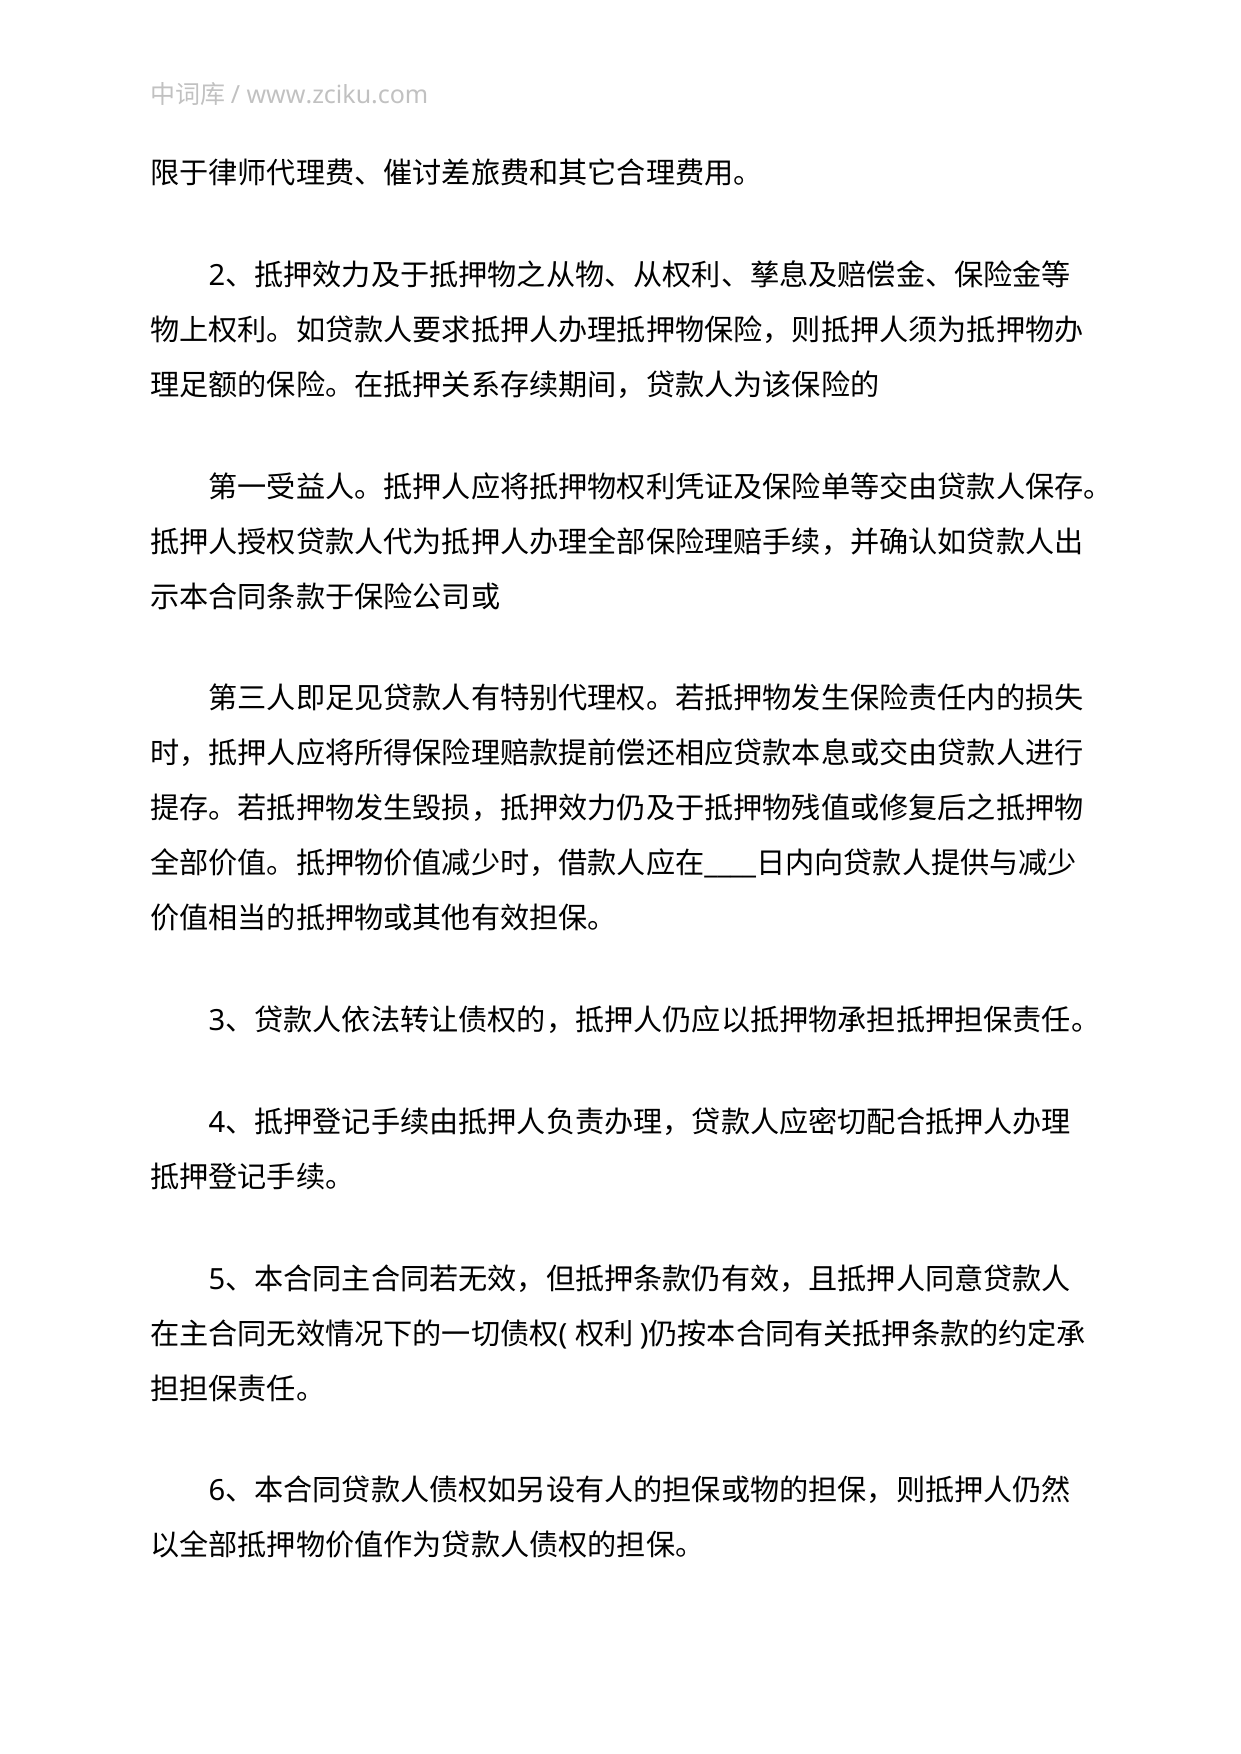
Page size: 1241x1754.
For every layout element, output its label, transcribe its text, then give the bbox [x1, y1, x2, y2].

text 第一受益人。抵押人应将抵押物权利凭证及保险单等交由贷款人保存。抵押人授权贷款人代为抵押人办理全部保险理赔手续，并确认如贷款人出示本合同条款于保险公司或 [150, 463, 1090, 616]
text 5、本合同主合同若无效，但抵押条款仍有效，且抵押人同意贷款人在主合同无效情况下的一切债权( 权利 )仍按本合同有关抵押条款的约定承担担保责任。 [150, 1255, 1090, 1407]
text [150, 150, 1090, 192]
text 第三人即足见贷款人有特别代理权。若抵押物发生保险责任内的损失时，抵押人应将所得保险理赔款提前偿还相应贷款本息或交由贷款人进行提存。若抵押物发生毁损，抵押效力仍及于抵押物残值或修复后之抵押物全部价值。抵押物价值减少时，借款人应在____日内向贷款人提供与减少价值相当的抵押物或其他有效担保。 [150, 675, 1090, 937]
text 4、抵押登记手续由抵押人负责办理，贷款人应密切配合抵押人办理抵押登记手续。 [150, 1098, 1090, 1196]
text 3、贷款人依法转让债权的，抵押人仍应以抵押物承担抵押担保责任。 [150, 996, 1090, 1039]
text 2、抵押效力及于抵押物之从物、从权利、孳息及赔偿金、保险金等物上权利。如贷款人要求抵押人办理抵押物保险，则抵押人须为抵押物办理足额的保险。在抵押关系存续期间，贷款人为该保险的 [150, 252, 1090, 404]
text 6、本合同贷款人债权如另设有人的担保或物的担保，则抵押人仍然以全部抵押物价值作为贷款人债权的担保。 [150, 1467, 1090, 1564]
